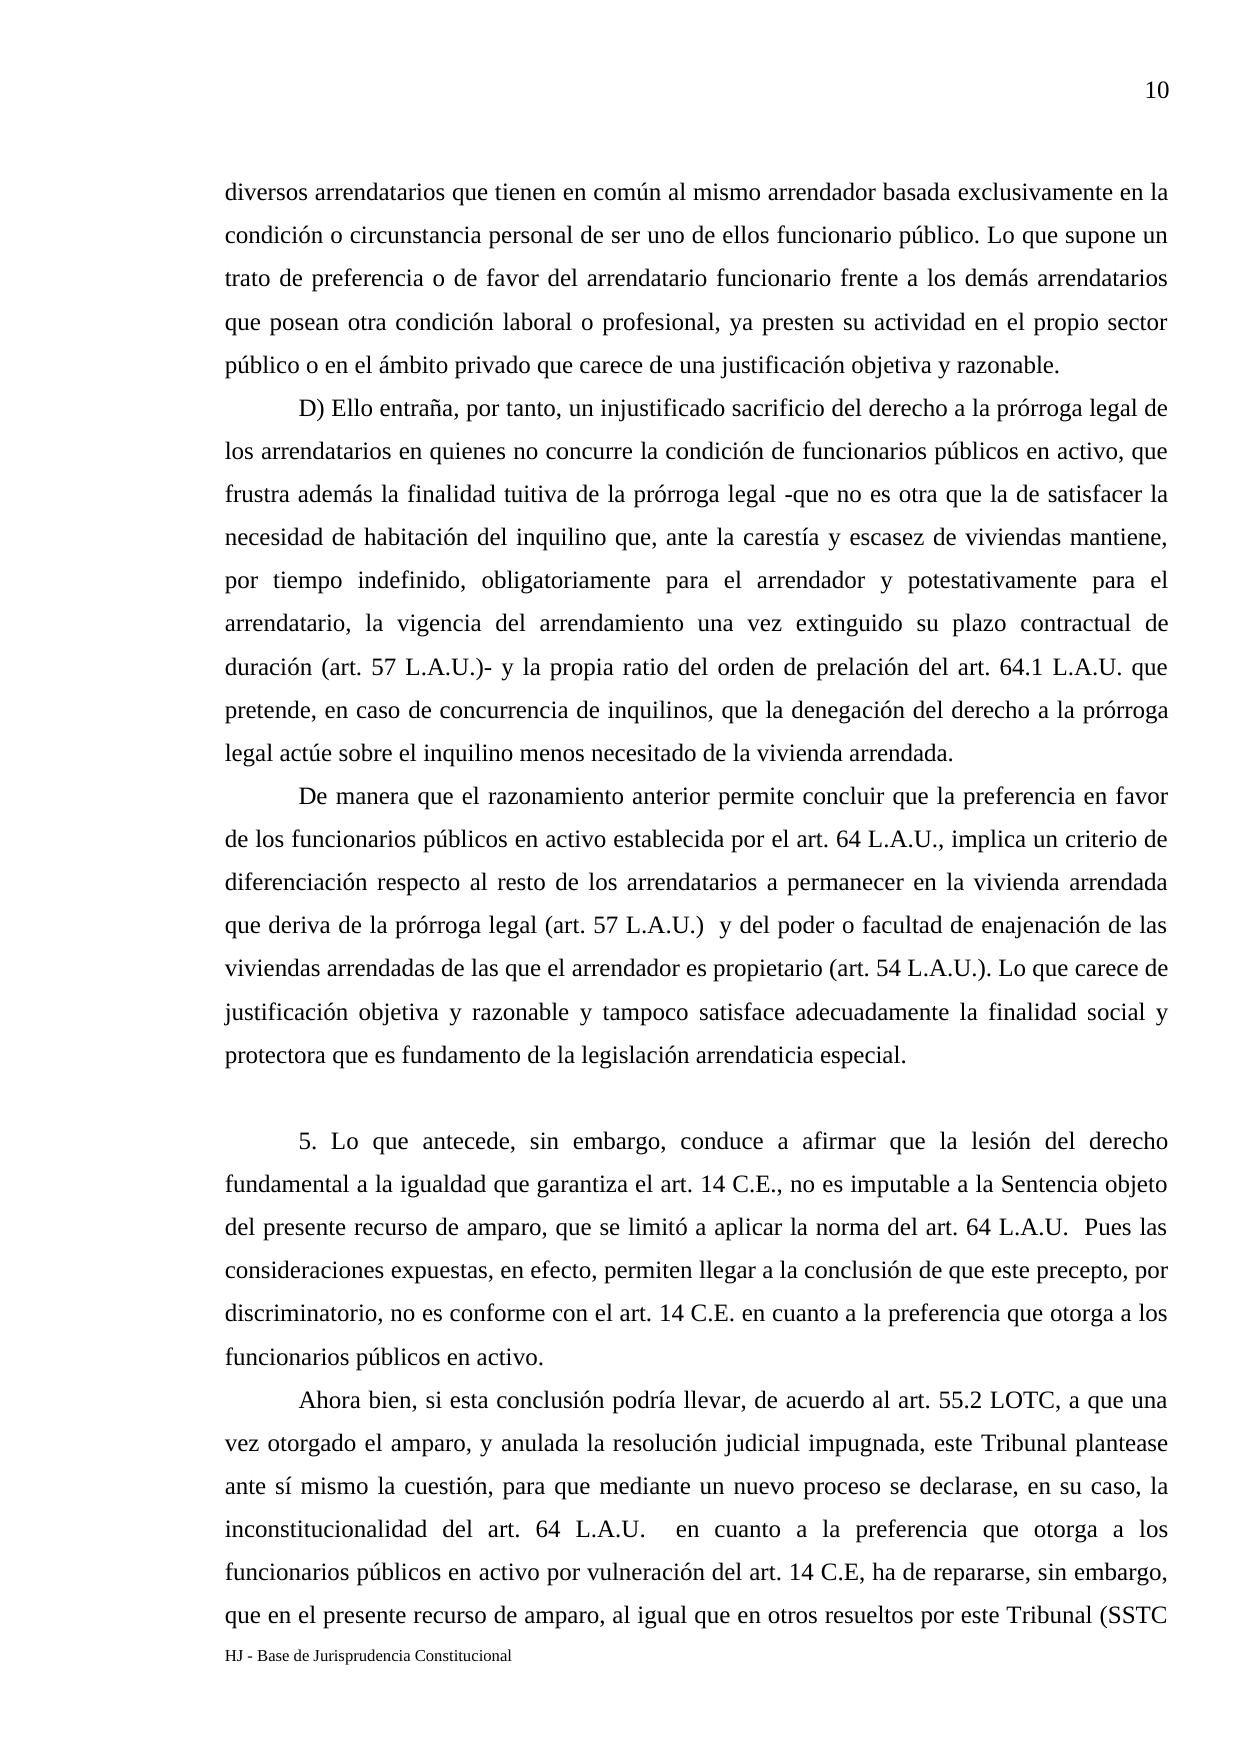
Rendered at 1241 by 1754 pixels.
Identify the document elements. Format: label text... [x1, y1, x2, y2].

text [224, 1385, 1169, 1629]
text 5. Lo que antecede, sin embargo, conduce a afirmar que la lesión del derecho fundamental a la igualdad que garantiza el art. 14 C.E., no es imputable a la Sentencia objeto del presente recurso de amparo, que se limitó a aplicar la norma del art. 64 L.A.U. Pues las consideraciones expuestas, en efecto, permiten llegar a la conclusión de que este precepto, por discriminatorio, no es conforme con el art. 14 C.E. en cuanto a la preferencia que otorga a los funcionarios públicos en activo. [224, 1126, 1169, 1370]
text D) Ello entraña, por tanto, un injustificado sacrificio del derecho a la prórroga legal de los arrendatarios en quienes no concurre la condición de funcionarios públicos en activo, que frustra además la finalidad tuitiva de la prórroga legal -que no es otra que la de satisfacer la necesidad de habitación del inquilino que, ante la carestía y escasez de viviendas mantiene, por tiempo indefinido, obligatoriamente para el arrendador y potestativamente para el arrendatario, la vigencia del arrendamiento una vez extinguido su plazo contractual de duración (art. 57 L.A.U.)- y la propia ratio del orden de prelación del art. 64.1 L.A.U. que pretende, en caso de concurrencia de inquilinos, que la denegación del derecho a la prórroga legal actúe sobre el inquilino menos necesitado de la vivienda arrendada. [224, 393, 1169, 767]
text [224, 177, 1169, 378]
text De manera que el razonamiento anterior permite concluir que la preferencia en favor de los funcionarios públicos en activo establecida por el art. 64 L.A.U., implica un criterio de diferenciación respecto al resto de los arrendatarios a permanecer en la vivienda arrendada que deriva de la prórroga legal (art. 57 L.A.U.) y del poder o facultad de enajenación de las viviendas arrendadas de las que el arrendador es propietario (art. 54 L.A.U.). Lo que carece de justificación objetiva y razonable y tampoco satisface adecuadamente la finalidad social y protectora que es fundamento de la legislación arrendaticia especial. [224, 781, 1169, 1068]
